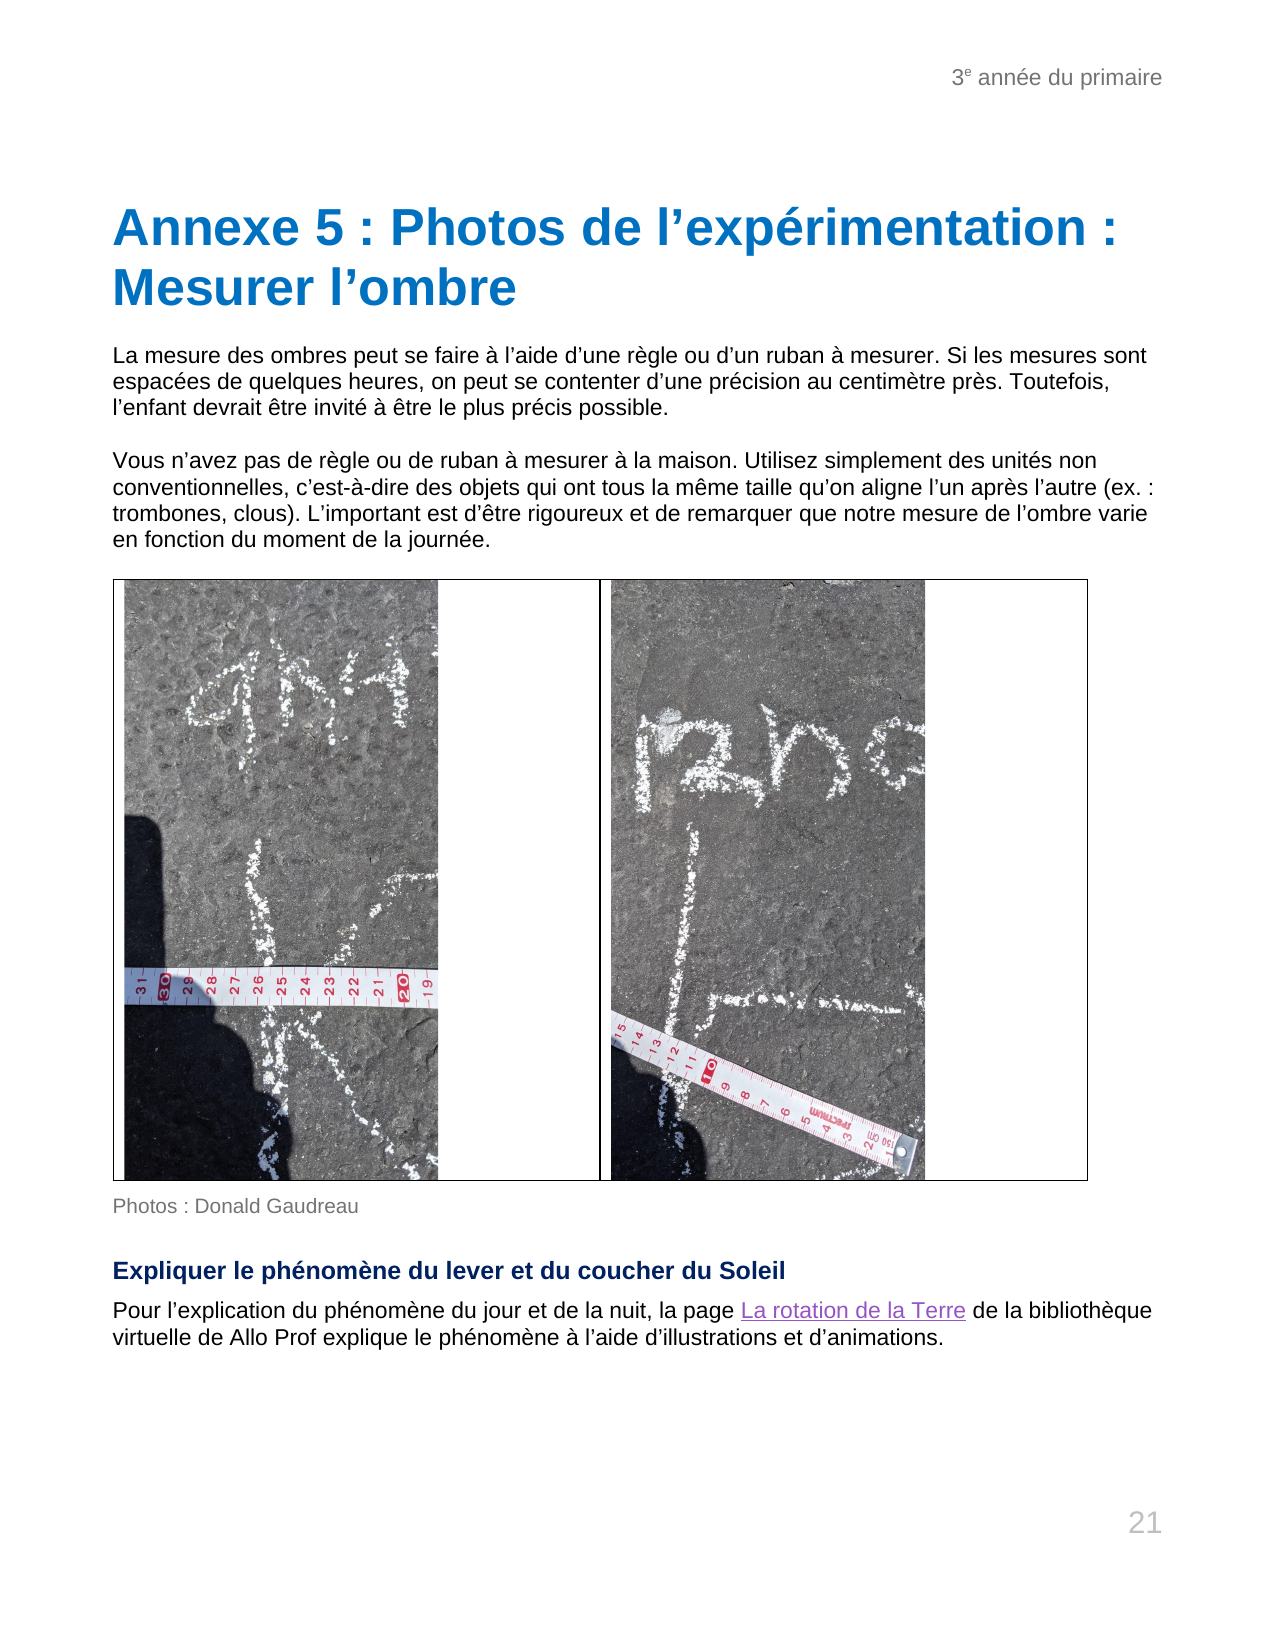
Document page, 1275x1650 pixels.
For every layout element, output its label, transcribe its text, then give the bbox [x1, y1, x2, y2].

text La mesure des ombres peut se faire à l’aide d’une règle ou d’un ruban à mesurer. Si les mesures sont espacées de quelques heures, on peut se contenter d’une précision au centimètre près. Toutefois, l’enfant devrait être invité à être le plus précis possible. [112, 342, 1162, 421]
table_header [439, 580, 599, 1180]
text Pour l’explication du phénomène du jour et de la nuit, la page La rotation de la Terre de la bibliothèque virtuelle de Allo Prof explique le phénomène à l’aide d’illustrations et d’animations. [112, 1297, 1162, 1350]
table_header [601, 580, 611, 1180]
text Annexe 5 : Photos de l’expérimentation : Mesurer l’ombre [112, 197, 1162, 317]
picture [611, 580, 926, 1180]
text Expliquer le phénomène du lever et du coucher du Soleil [112, 1256, 1162, 1285]
table_header [114, 580, 124, 1180]
picture [124, 580, 439, 1180]
text Photos : Donald Gaudreau [112, 1193, 1162, 1217]
text Vous n’avez pas de règle ou de ruban à mesurer à la maison. Utilisez simplement des unités non conventionnelles, c’est-à-dire des objets qui ont tous la même taille qu’on aligne l’un après l’autre (ex. : trombones, clous). L’important est d’être rigoureux et de remarquer que notre mesure de l’ombre varie en fonction du moment de la journée. [112, 447, 1162, 552]
table_header [926, 580, 1087, 1180]
